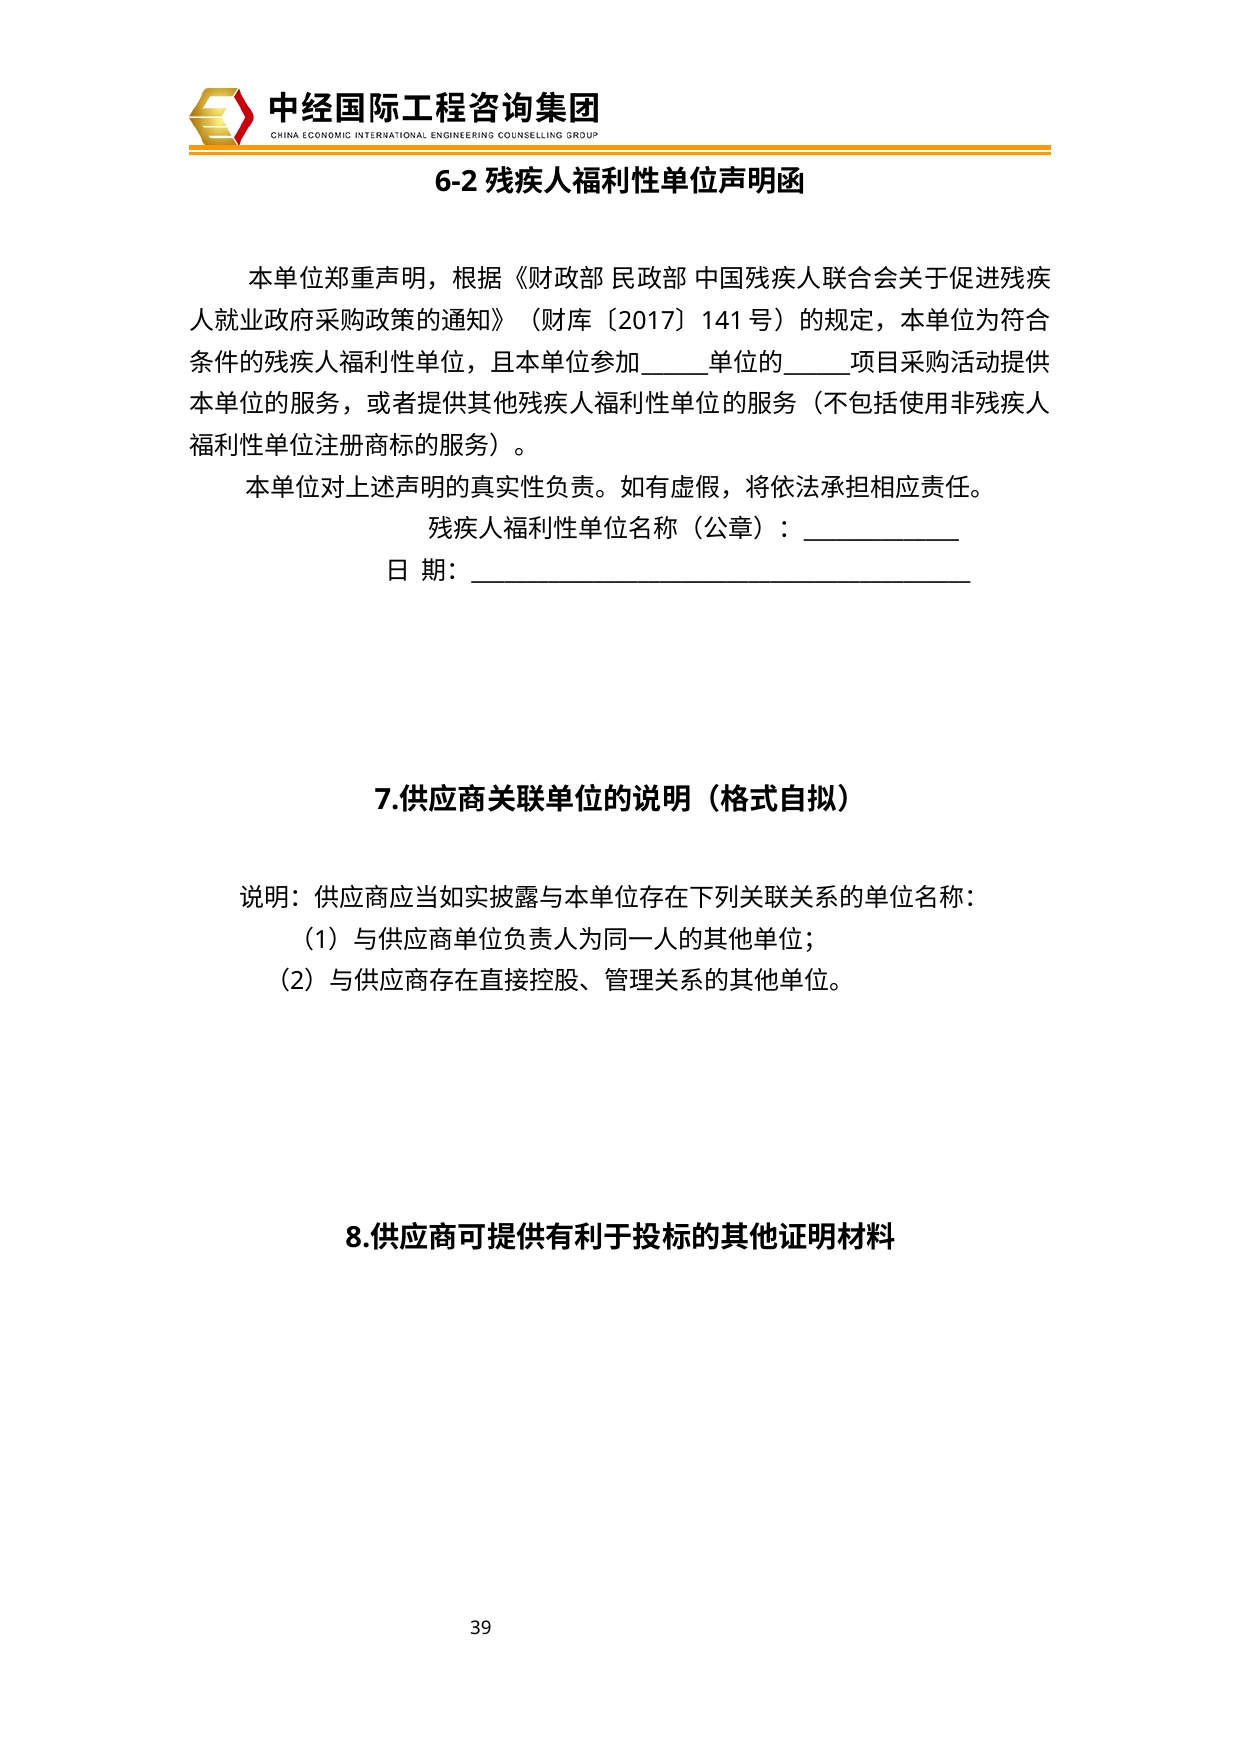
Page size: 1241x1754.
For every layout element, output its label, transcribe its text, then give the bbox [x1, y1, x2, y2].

text 本单位郑重声明，根据《财政部 民政部 中国残疾人联合会关于促进残疾人就业政府采购政策的通知》（财库〔2017〕141号）的规定，本单位为符合条件的残疾人福利性单位，且本单位参加______单位的______项目采购活动提供本单位的服务，或者提供其他残疾人福利性单位的服务（不包括使用非残疾人福利性单位注册商标的服务）。 [189, 254, 1051, 463]
text 本单位对上述声明的真实性负责。如有虚假，将依法承担相应责任。 [245, 463, 1051, 504]
subtitle 7.供应商关联单位的说明（格式自拟） [189, 773, 1051, 819]
subtitle 8.供应商可提供有利于投标的其他证明材料 [189, 1211, 1051, 1257]
text 残疾人福利性单位名称（公章）：______________ [245, 504, 1051, 546]
picture [188, 88, 620, 146]
text 说明：供应商应当如实披露与本单位存在下列关联关系的单位名称： [189, 873, 1051, 915]
text （1）与供应商单位负责人为同一人的其他单位； [189, 915, 1051, 956]
subtitle 6-2 残疾人福利性单位声明函 [189, 155, 1051, 200]
text （2）与供应商存在直接控股、管理关系的其他单位。 [189, 956, 1051, 998]
text 日 期：_____________________________________________ [245, 546, 1051, 588]
